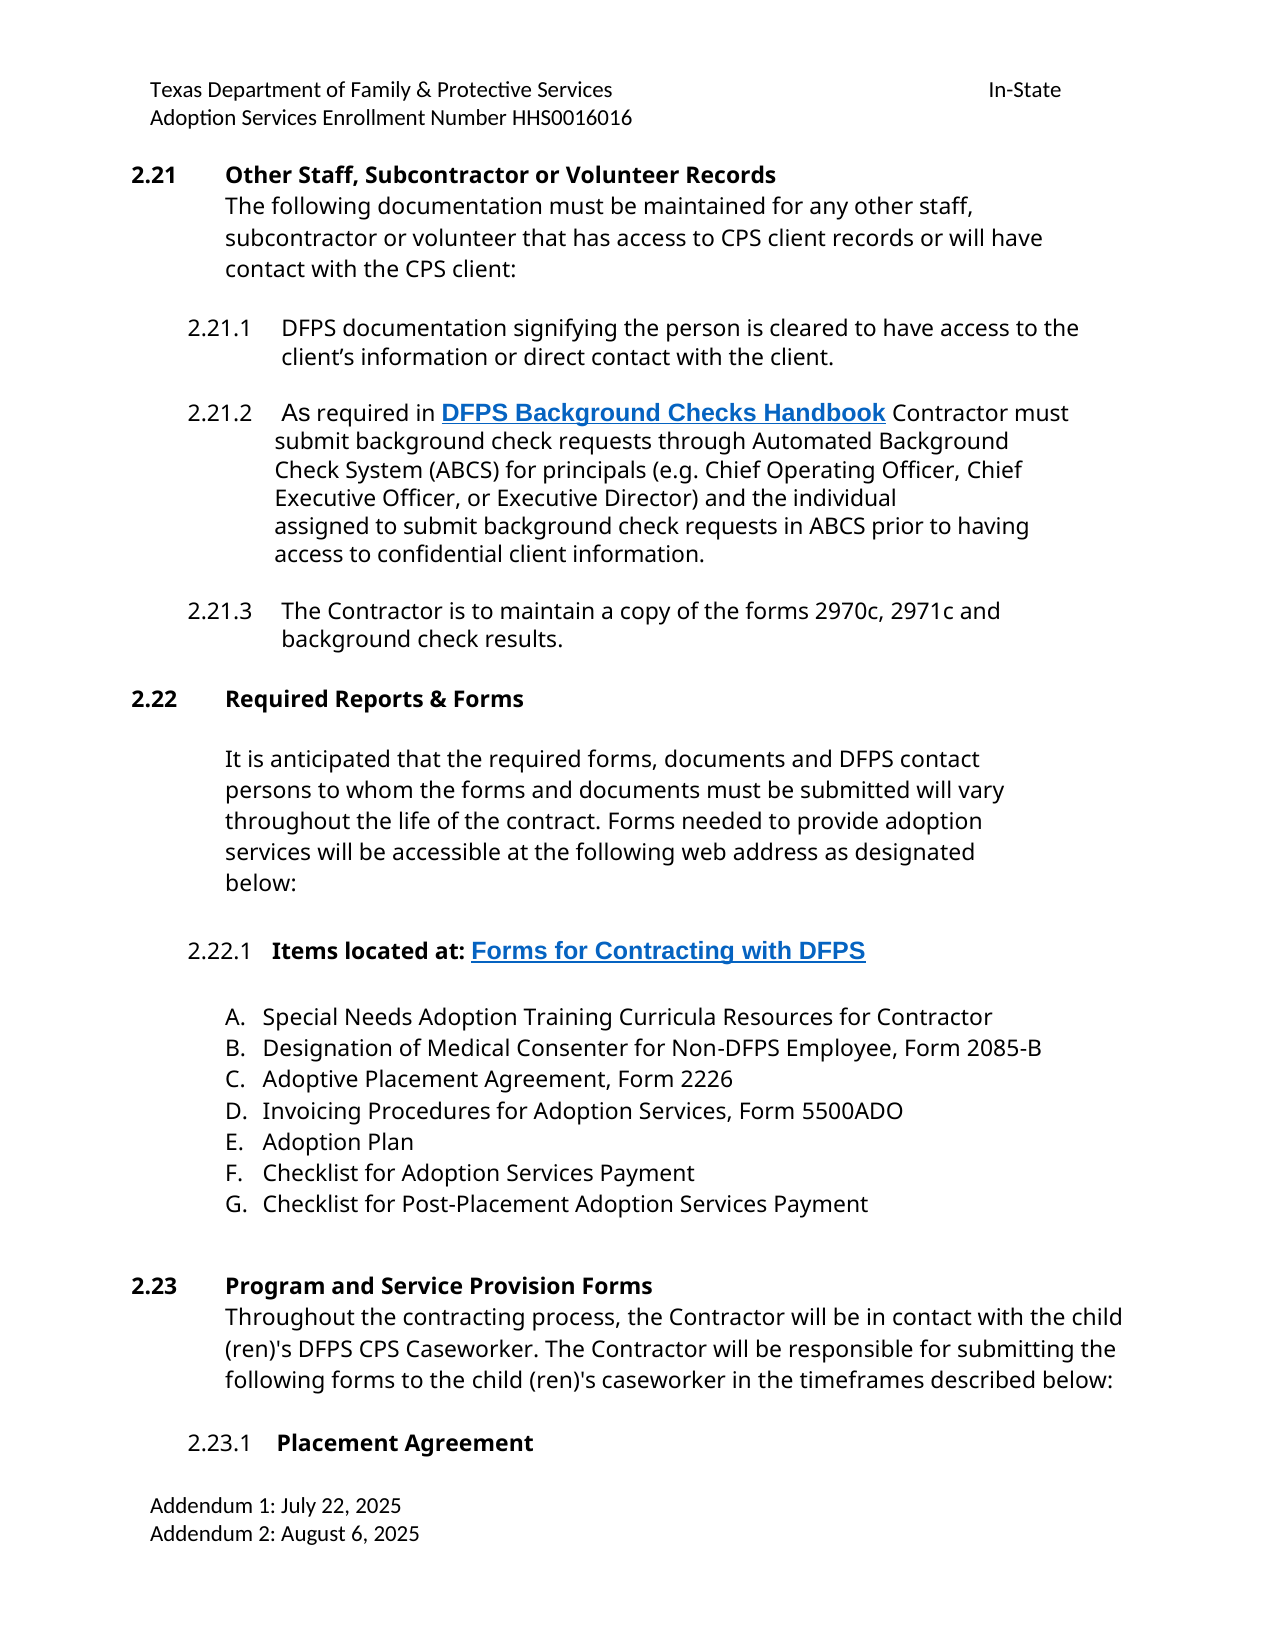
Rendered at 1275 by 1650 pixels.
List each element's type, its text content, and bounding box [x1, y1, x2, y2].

list Special Needs Adoption Training Curricula Resources for Contractor [225, 1001, 1127, 1032]
list Placement Agreement [187, 1429, 1127, 1457]
list Executive Officer, or Executive Director) and the individual [262, 484, 1127, 512]
list As required in DFPS Background Checks Handbook Contractor must [187, 399, 1127, 427]
list Invoicing Procedures for Adoption Services, Form 5500ADO [225, 1094, 1127, 1126]
list DFPS documentation signifying the person is cleared to have access to the client’s information or direct contact with the client. [187, 314, 1127, 371]
list Adoptive Placement Agreement, Form 2226 [225, 1063, 1127, 1094]
text Program and Service Provision Forms [131, 1270, 1127, 1301]
list Checklist for Adoption Services Payment [225, 1157, 1127, 1188]
list The Contractor is to maintain a copy of the forms 2970c, 2971c and [187, 597, 1127, 625]
list Adoption Plan [225, 1126, 1127, 1157]
list access to confidential client information. [262, 540, 1127, 568]
list Throughout the contracting process, the Contractor will be in contact with the child (ren)'s DFPS CPS Caseworker. The Contractor will be responsible for submitting the following forms to the child (ren)'s caseworker in the timeframes described below: [225, 1301, 1127, 1395]
list assigned to submit background check requests in ABCS prior to having [262, 512, 1127, 540]
list The following documentation must be maintained for any other staff, subcontractor or volunteer that has access to CPS client records or will have contact with the CPS client: [225, 190, 1127, 284]
text Required Reports & Forms [131, 683, 1127, 714]
list submit background check requests through Automated Background [262, 427, 1127, 456]
list background check results. [281, 625, 1127, 653]
list Items located at: Forms for Contracting with DFPS [187, 935, 1116, 967]
list Designation of Medical Consenter for Non-DFPS Employee, Form 2085-B [225, 1032, 1127, 1063]
list Check System (ABCS) for principals (e.g. Chief Operating Officer, Chief [262, 456, 1127, 484]
list Checklist for Post-Placement Adoption Services Payment [225, 1188, 1127, 1219]
text It is anticipated that the required forms, documents and DFPS contact persons to whom the forms and documents must be submitted will vary throughout the life of the contract. Forms needed to provide adoption services will be accessible at the following web address as designated below: [217, 743, 1099, 898]
text Other Staff, Subcontractor or Volunteer Records [131, 159, 1127, 190]
